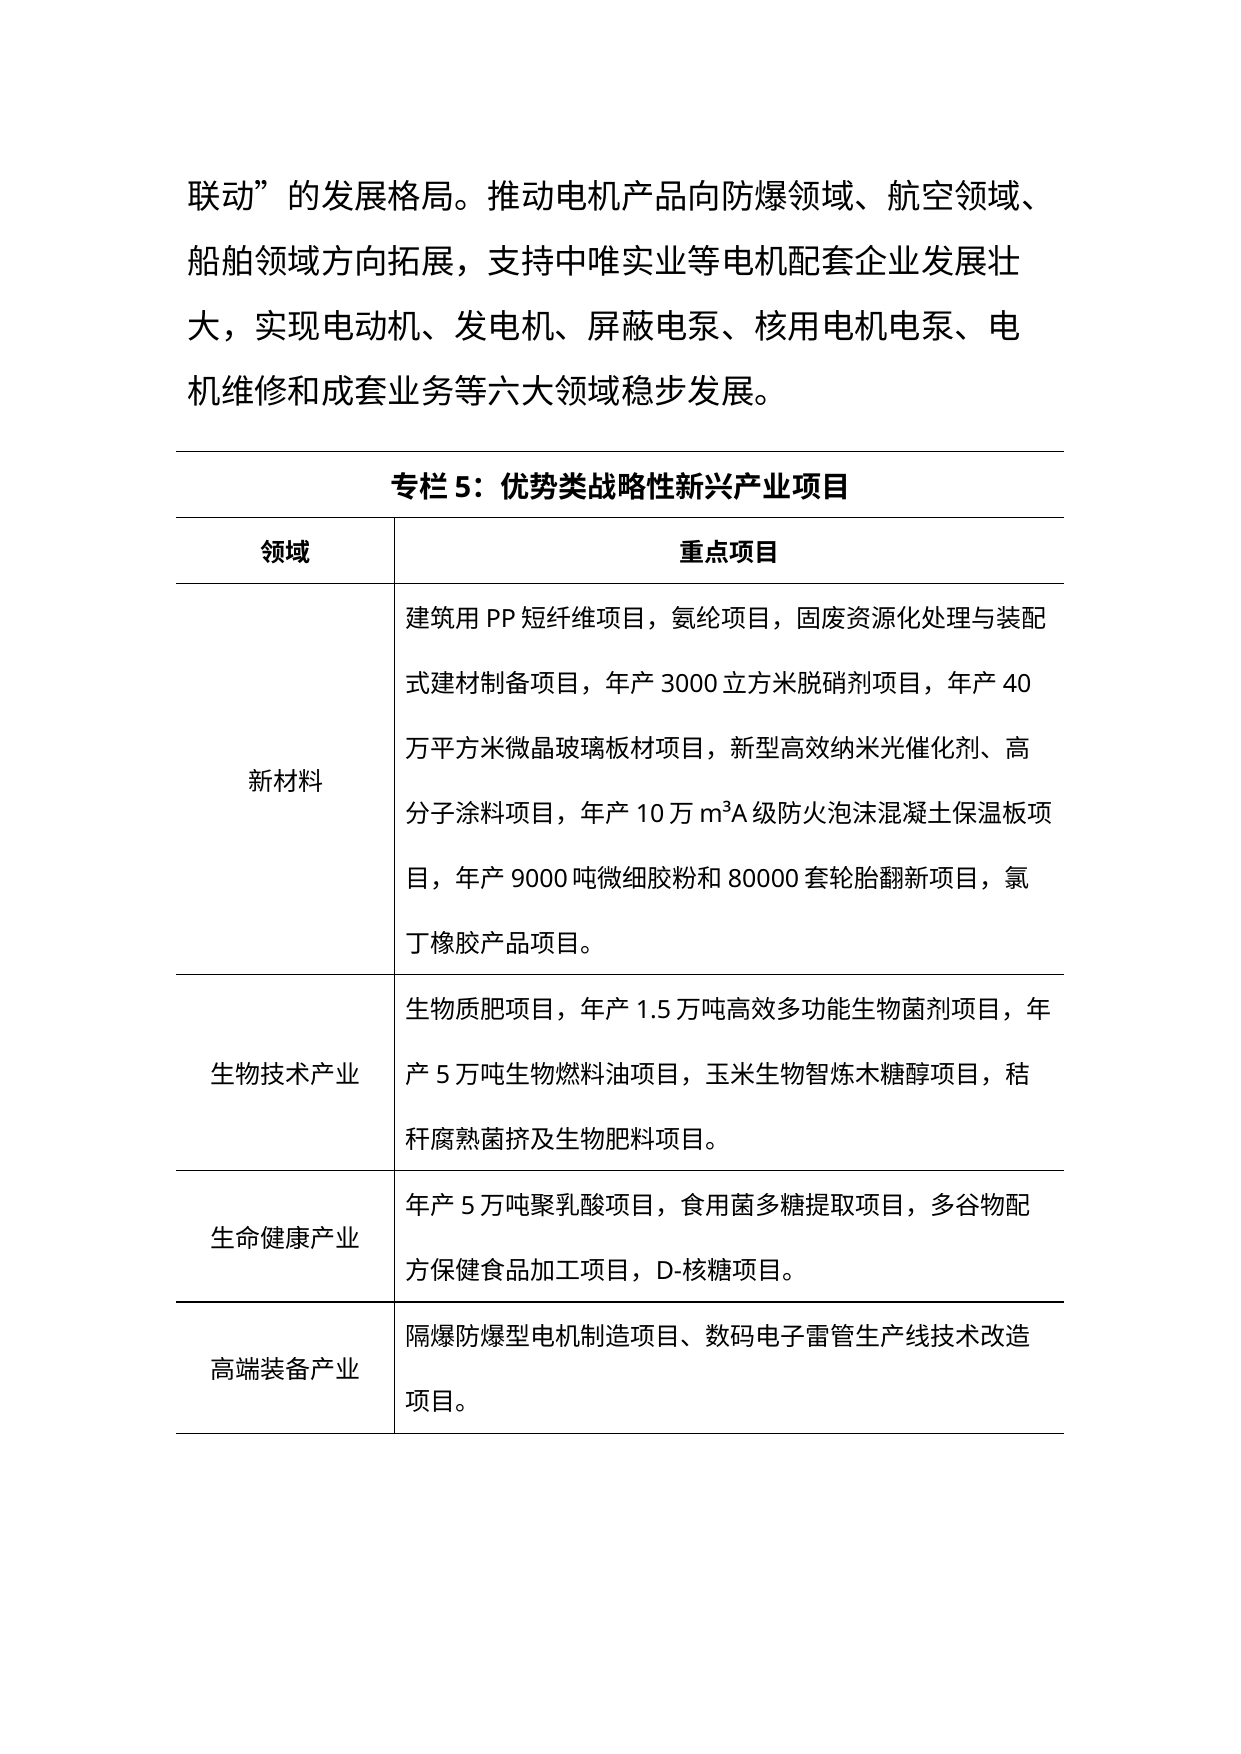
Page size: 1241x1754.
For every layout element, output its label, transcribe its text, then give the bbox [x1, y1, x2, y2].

table_cell 高端装备产业 [176, 1303, 394, 1432]
table_cell 生命健康产业 [176, 1171, 394, 1301]
table_cell 领域 [176, 518, 394, 583]
table_cell 生物质肥项目，年产1.5万吨高效多功能生物菌剂项目，年产5万吨生物燃料油项目，玉米生物智炼木糖醇项目，秸秆腐熟菌挤及生物肥料项目。 [395, 975, 1064, 1170]
table_cell 建筑用PP短纤维项目，氨纶项目，固废资源化处理与装配式建材制备项目，年产3000立方米脱硝剂项目，年产40万平方米微晶玻璃板材项目，新型高效纳米光催化剂、高分子涂料项目，年产10万m³A级防火泡沫混凝土保温板项目，年产9000吨微细胶粉和80000套轮胎翻新项目，氯丁橡胶产品项目。 [395, 584, 1064, 974]
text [187, 162, 1053, 422]
table_cell 新材料 [176, 584, 394, 974]
table_header 专栏5：优势类战略性新兴产业项目 [176, 452, 1064, 517]
table_cell 生物技术产业 [176, 975, 394, 1170]
table_cell 隔爆防爆型电机制造项目、数码电子雷管生产线技术改造项目。 [395, 1303, 1064, 1432]
table_cell 重点项目 [395, 518, 1064, 583]
table_cell 年产5万吨聚乳酸项目，食用菌多糖提取项目，多谷物配方保健食品加工项目，D-核糖项目。 [395, 1171, 1064, 1301]
